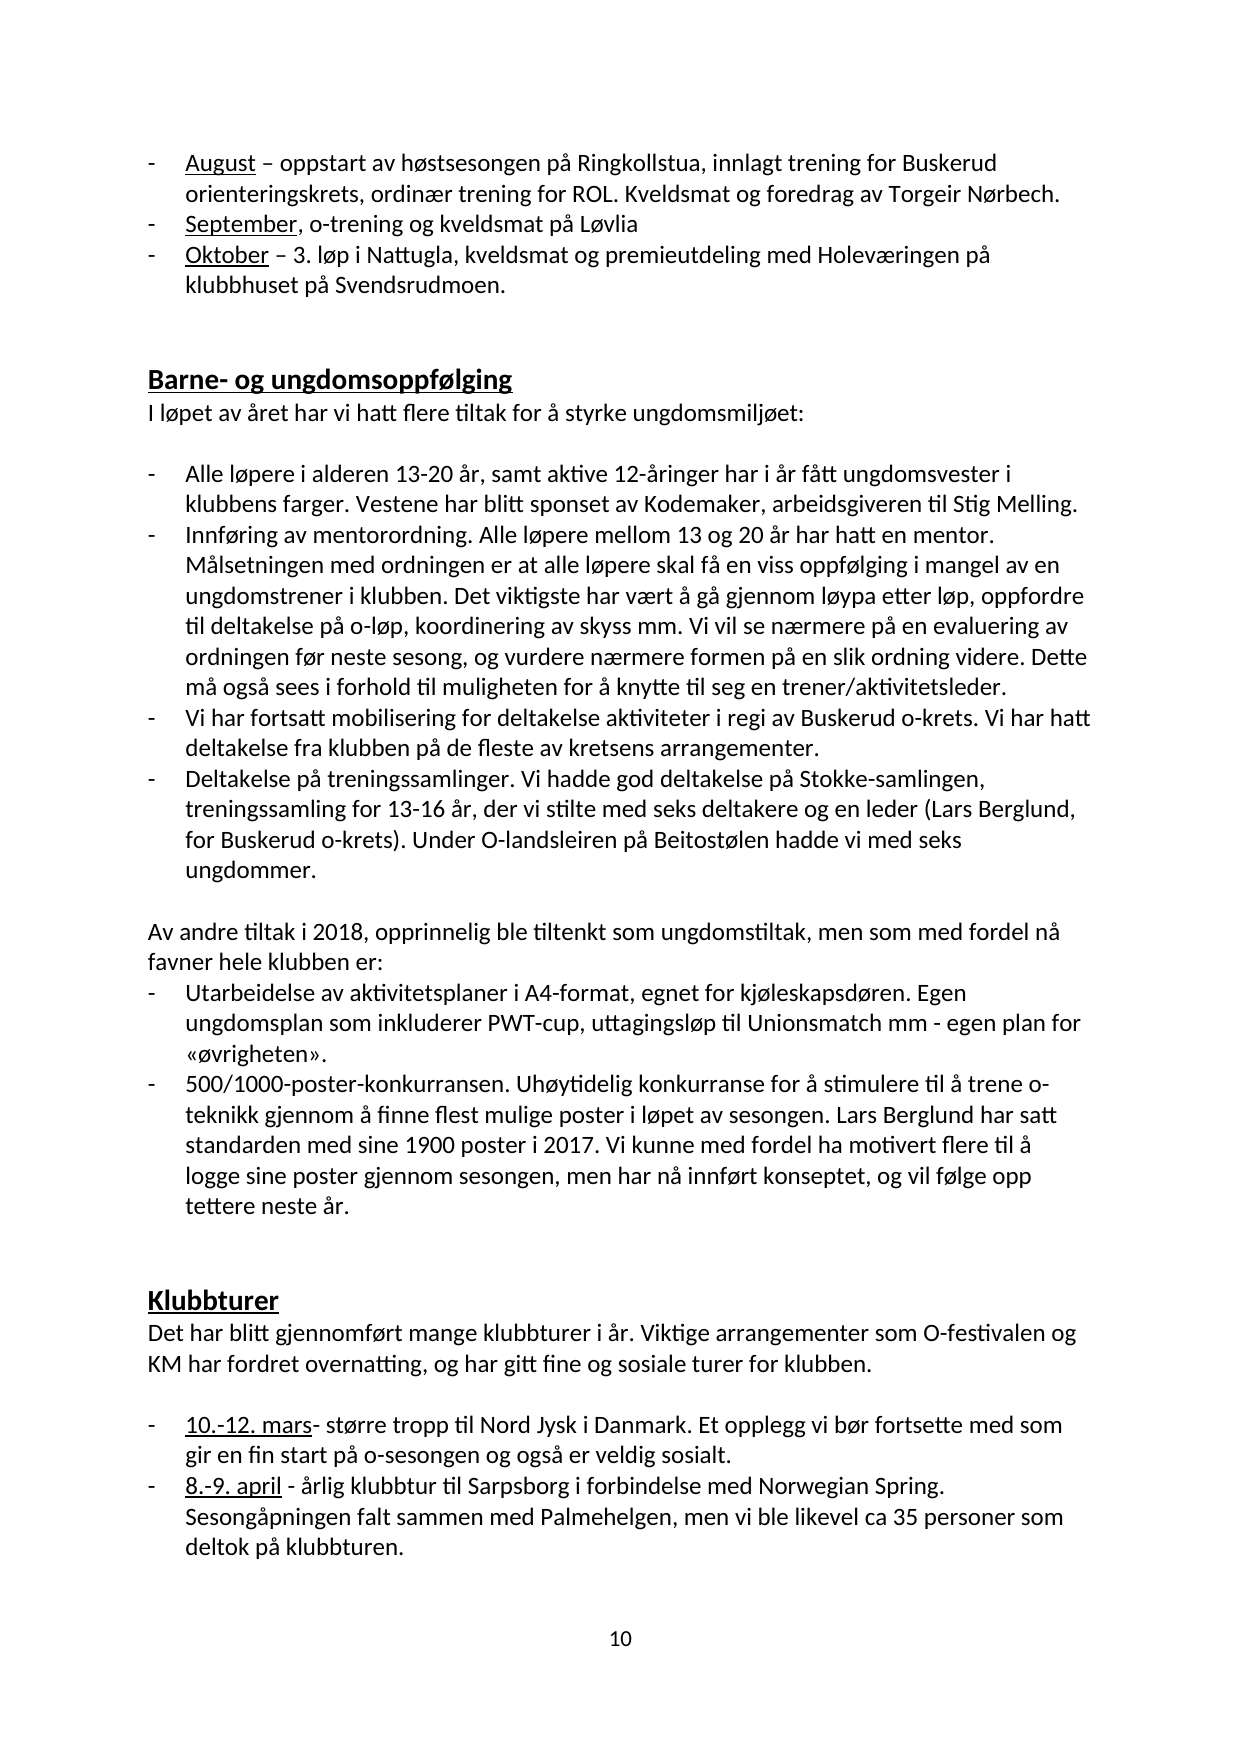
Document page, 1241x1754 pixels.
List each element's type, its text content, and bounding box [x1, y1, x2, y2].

text Av andre tiltak i 2018, opprinnelig ble tiltenkt som ungdomstiltak, men som med fordel nå favner hele klubben er: [148, 916, 1093, 977]
list September, o-trening og kveldsmat på Løvlia [148, 209, 1093, 239]
text I løpet av året har vi hatt flere tiltak for å styrke ungdomsmiljøet: [148, 397, 1093, 427]
list August – oppstart av høstsesongen på Ringkollstua, innlagt trening for Buskerud orienteringskrets, ordinær trening for ROL. Kveldsmat og foredrag av Torgeir Nørbech. [148, 148, 1093, 209]
list 8.-9. april - årlig klubbtur til Sarpsborg i forbindelse med Norwegian Spring. Sesongåpningen falt sammen med Palmehelgen, men vi ble likevel ca 35 personer som deltok på klubbturen. [148, 1470, 1093, 1562]
text Barne- og ungdomsoppfølging [148, 361, 1093, 397]
list Oktober – 3. løp i Nattugla, kveldsmat og premieutdeling med Holeværingen på klubbhuset på Svendsrudmoen. [148, 239, 1093, 300]
list Deltakelse på treningssamlinger. Vi hadde god deltakelse på Stokke-samlingen, treningssamling for 13-16 år, der vi stilte med seks deltakere og en leder (Lars Berglund, for Buskerud o-krets). Under O-landsleiren på Beitostølen hadde vi med seks ungdommer. [148, 763, 1093, 885]
list 10.-12. mars- større tropp til Nord Jysk i Danmark. Et opplegg vi bør fortsette med som gir en fin start på o-sesongen og også er veldig sosialt. [148, 1409, 1093, 1470]
list Vi har fortsatt mobilisering for deltakelse aktiviteter i regi av Buskerud o-krets. Vi har hatt deltakelse fra klubben på de fleste av kretsens arrangementer. [148, 702, 1093, 763]
text Det har blitt gjennomført mange klubbturer i år. Viktige arrangementer som O-festivalen og KM har fordret overnatting, og har gitt fine og sosiale turer for klubben. [148, 1318, 1093, 1379]
list Utarbeidelse av aktivitetsplaner i A4-format, egnet for kjøleskapsdøren. Egen ungdomsplan som inkluderer PWT-cup, uttagingsløp til Unionsmatch mm - egen plan for «øvrigheten». [148, 977, 1093, 1068]
text Klubbturer [148, 1282, 1093, 1318]
list 500/1000-poster-konkurransen. Uhøytidelig konkurranse for å stimulere til å trene o-teknikk gjennom å finne flest mulige poster i løpet av sesongen. Lars Berglund har satt standarden med sine 1900 poster i 2017. Vi kunne med fordel ha motivert flere til å logge sine poster gjennom sesongen, men har nå innført konseptet, og vil følge opp tettere neste år. [148, 1068, 1093, 1221]
list Innføring av mentorordning. Alle løpere mellom 13 og 20 år har hatt en mentor. Målsetningen med ordningen er at alle løpere skal få en viss oppfølging i mangel av en ungdomstrener i klubben. Det viktigste har vært å gå gjennom løypa etter løp, oppfordre til deltakelse på o-løp, koordinering av skyss mm. Vi vil se nærmere på en evaluering av ordningen før neste sesong, og vurdere nærmere formen på en slik ordning videre. Dette må også sees i forhold til muligheten for å knytte til seg en trener/aktivitetsleder. [148, 519, 1093, 702]
list Alle løpere i alderen 13-20 år, samt aktive 12-åringer har i år fått ungdomsvester i klubbens farger. Vestene har blitt sponset av Kodemaker, arbeidsgiveren til Stig Melling. [148, 458, 1093, 519]
